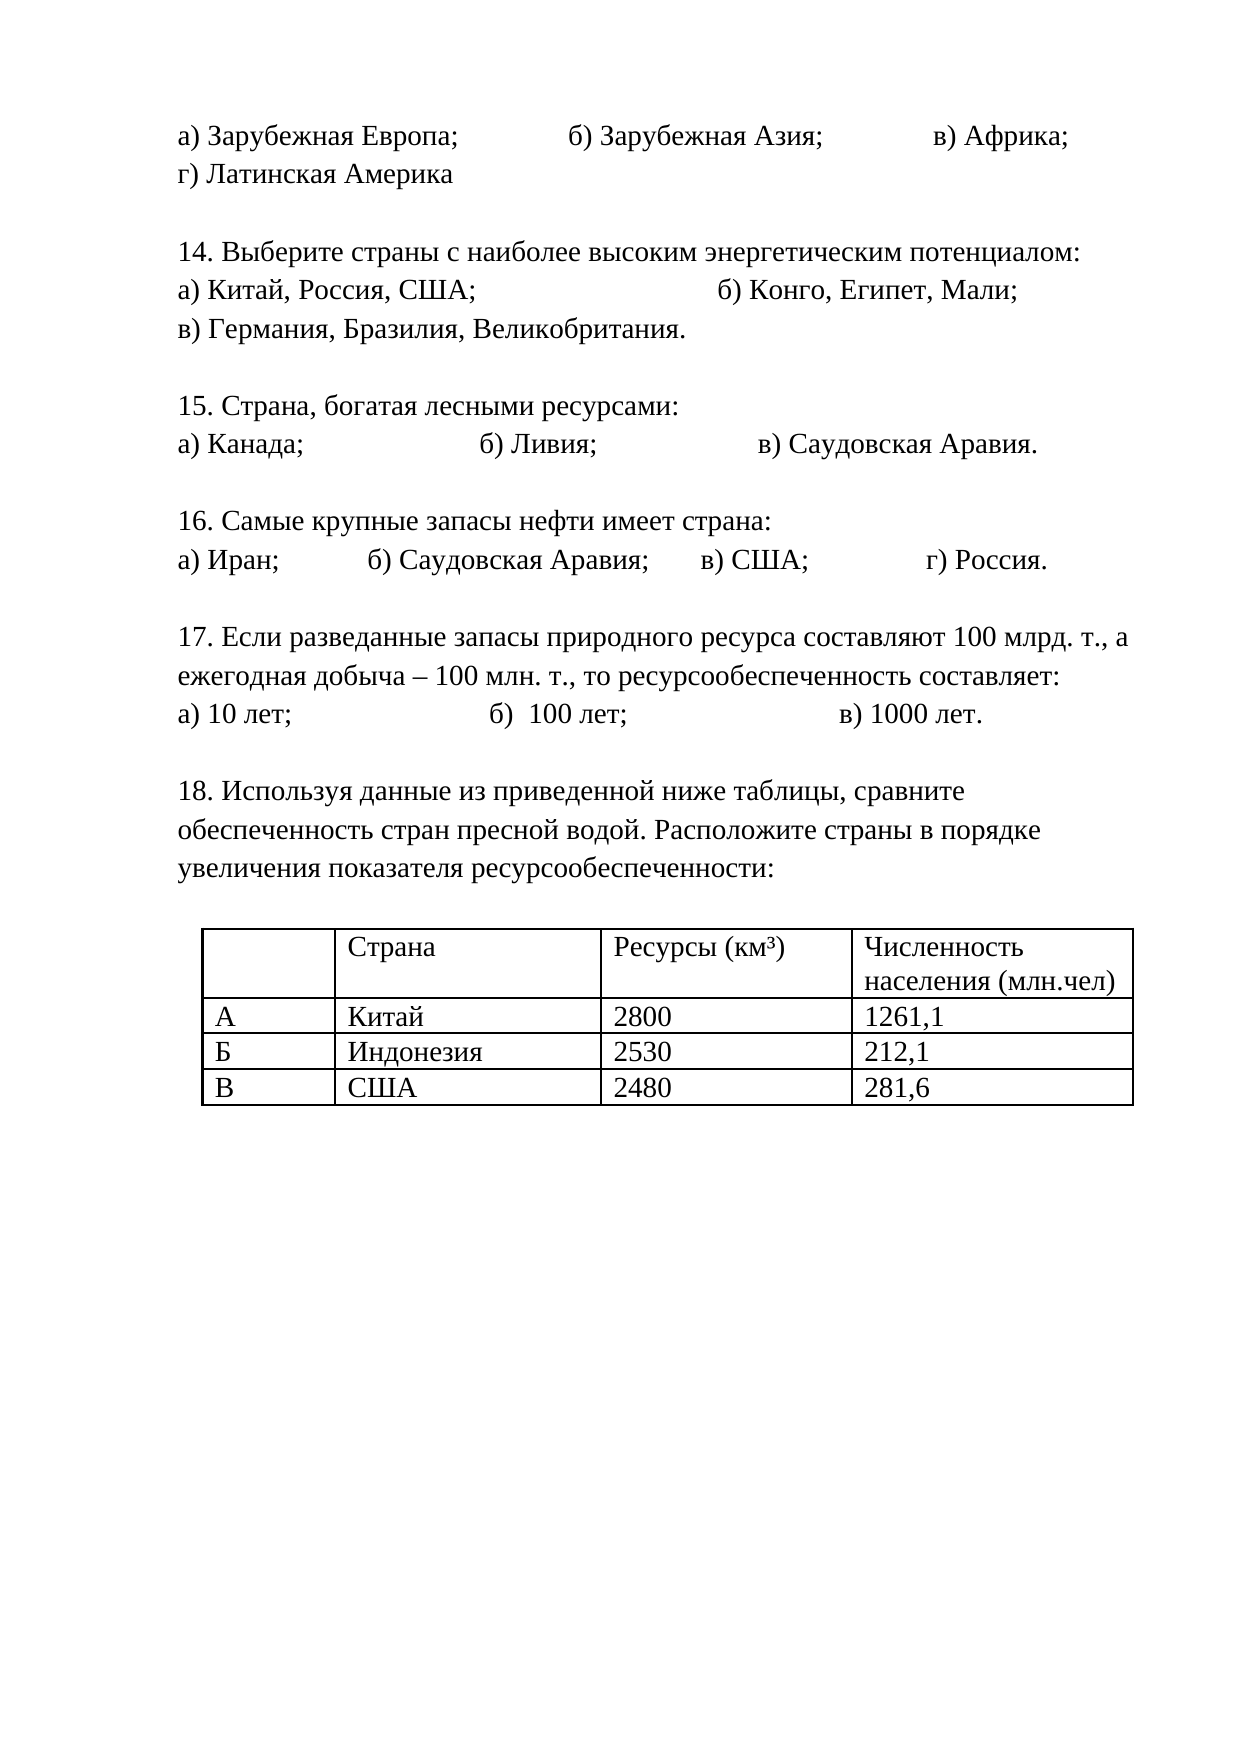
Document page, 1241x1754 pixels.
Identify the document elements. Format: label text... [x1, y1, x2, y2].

table_header Численность населения (млн.чел) [853, 930, 1132, 997]
table_header [204, 930, 334, 997]
table_cell 281,6 [853, 1070, 1132, 1103]
table_cell 2480 [602, 1070, 851, 1103]
text а) Канада; б) Ливия; в) Саудовская Аравия. [177, 426, 1152, 460]
table_cell А [204, 999, 334, 1032]
table_cell Б [204, 1034, 334, 1068]
table_cell 2530 [602, 1034, 851, 1068]
table_cell Китай [336, 999, 600, 1032]
text 14. Выберите страны с наиболее высоким энергетическим потенциалом: [177, 234, 1152, 267]
text а) Китай, Россия, США; б) Конго, Египет, Мали; в) Германия, Бразилия, Великобритания. [177, 272, 1152, 344]
text 17. Если разведанные запасы природного ресурса составляют 100 млрд. т., а ежегодная добыча – 100 млн. т., то ресурсообеспеченность составляет: [177, 619, 1152, 691]
table_cell Индонезия [336, 1034, 600, 1068]
text 15. Страна, богатая лесными ресурсами: [177, 388, 1152, 421]
text 18. Используя данные из приведенной ниже таблицы, сравните обеспеченность стран пресной водой. Расположите страны в порядке увеличения показателя ресурсообеспеченности: [177, 773, 1152, 884]
table_cell 1261,1 [853, 999, 1132, 1032]
table_header Страна [336, 930, 600, 997]
text а) 10 лет; б) 100 лет; в) 1000 лет. [177, 696, 1152, 730]
text а) Зарубежная Европа; б) Зарубежная Азия; в) Африка; г) Латинская Америка [177, 118, 1152, 190]
text 16. Самые крупные запасы нефти имеет страна: [177, 503, 1152, 537]
table_cell 212,1 [853, 1034, 1132, 1068]
table_cell В [204, 1070, 334, 1103]
table_header Ресурсы (км³) [602, 930, 851, 997]
table_cell США [336, 1070, 600, 1103]
table_cell 2800 [602, 999, 851, 1032]
text а) Иран; б) Саудовская Аравия; в) США; г) Россия. [177, 542, 1152, 576]
